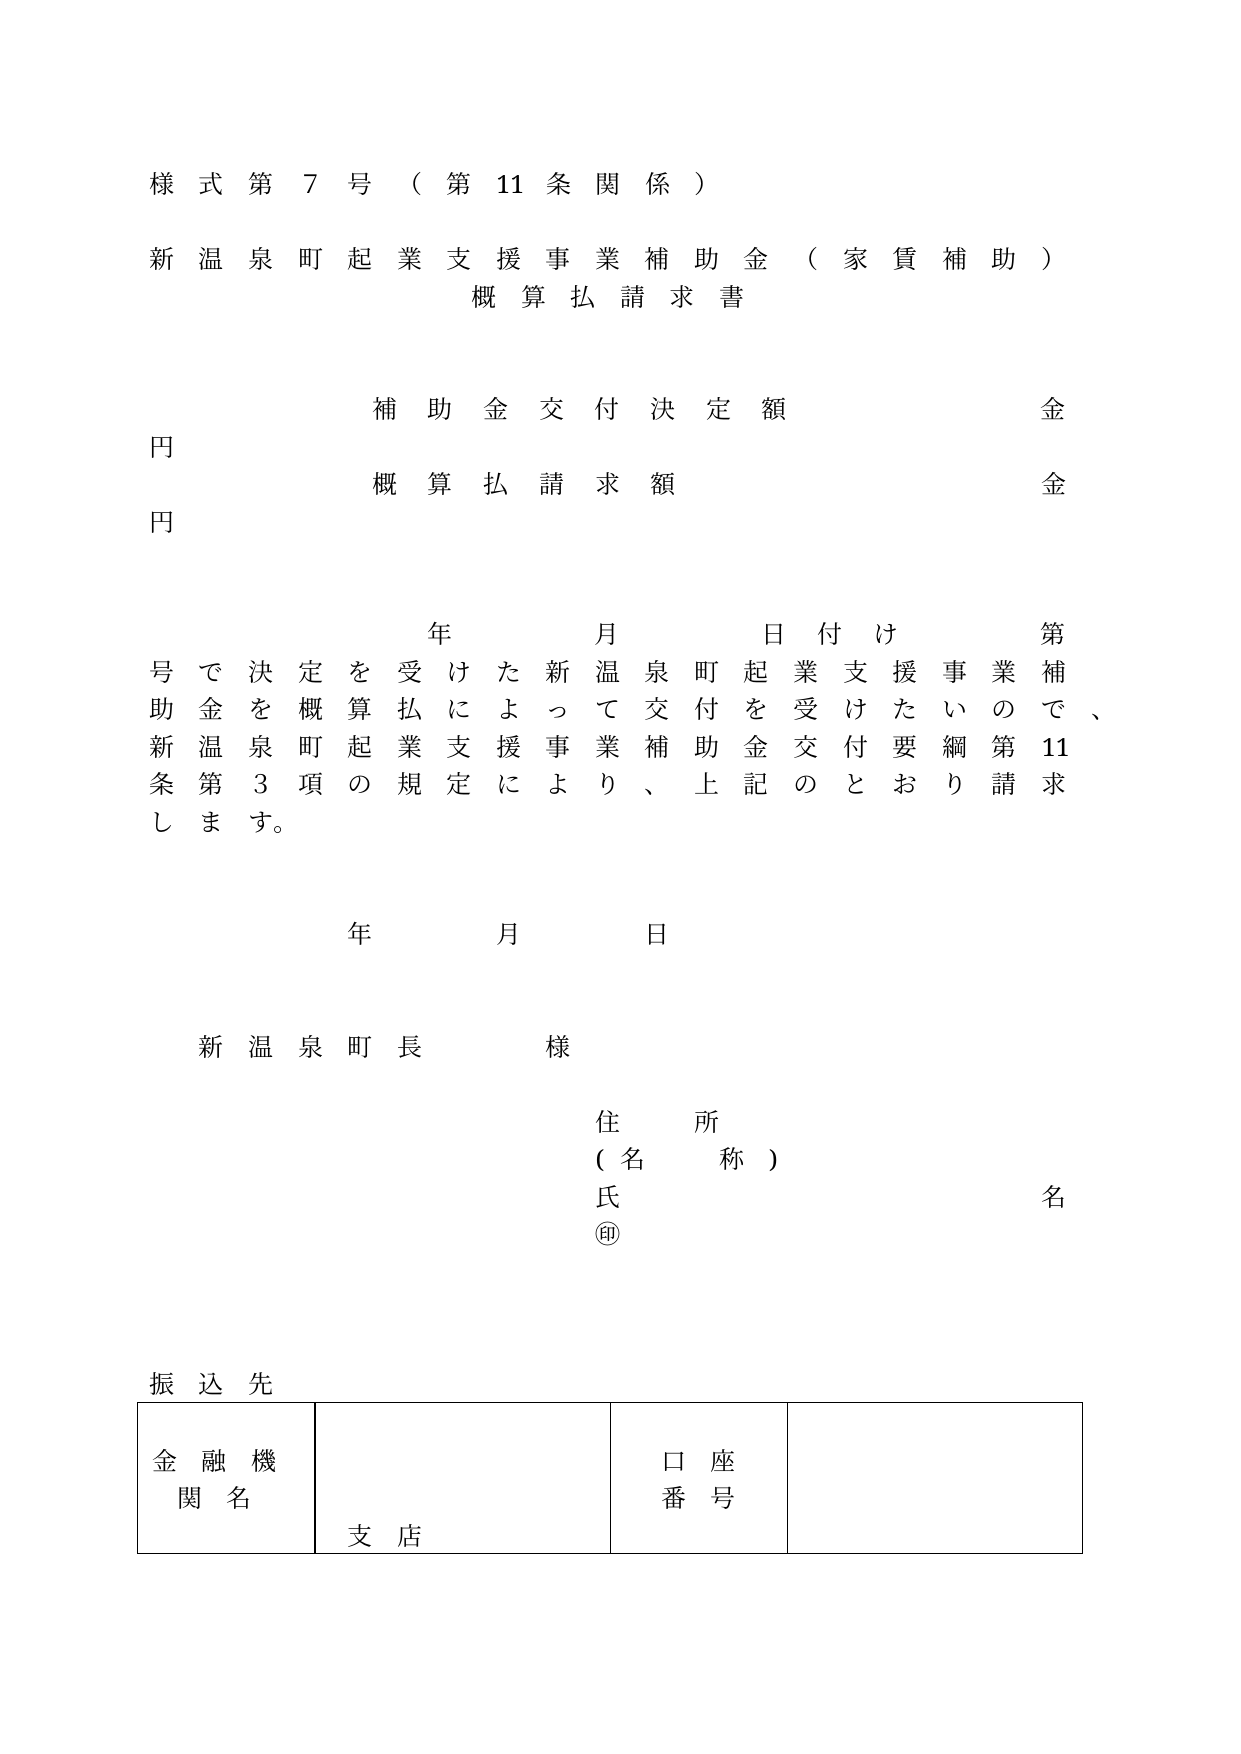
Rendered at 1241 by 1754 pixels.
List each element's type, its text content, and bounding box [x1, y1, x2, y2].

text 新温泉町起業支援事業補助金（家賃補助）概算払請求書 [149, 239, 1091, 314]
table_header [788, 1403, 1082, 1553]
text 概算払請求額 金 円 [149, 464, 1091, 539]
table_header 口座番号 [611, 1403, 787, 1553]
text 補助金交付決定額 金 円 [149, 389, 1091, 464]
text 振込先 [149, 1364, 1091, 1402]
text 様式第７号（第11条関係） [149, 164, 1091, 202]
text (名 称) [149, 1139, 1091, 1177]
text 新温泉町長 様 [149, 1027, 1091, 1064]
table_header 支店 [316, 1403, 610, 1553]
text 年 月 日付け 第 号で決定を受けた新温泉町起業支援事業補助金を概算払によって交付を受けたいので、新温泉町起業支援事業補助金交付要綱第11条第３項の規定により、上記のとおり請求します。 [149, 614, 1091, 839]
text 年 月 日 [149, 914, 1091, 952]
text 住 所 [591, 1102, 1091, 1139]
text 氏 名 ㊞ [591, 1177, 1091, 1252]
table_header 金融機関名 [138, 1403, 314, 1553]
